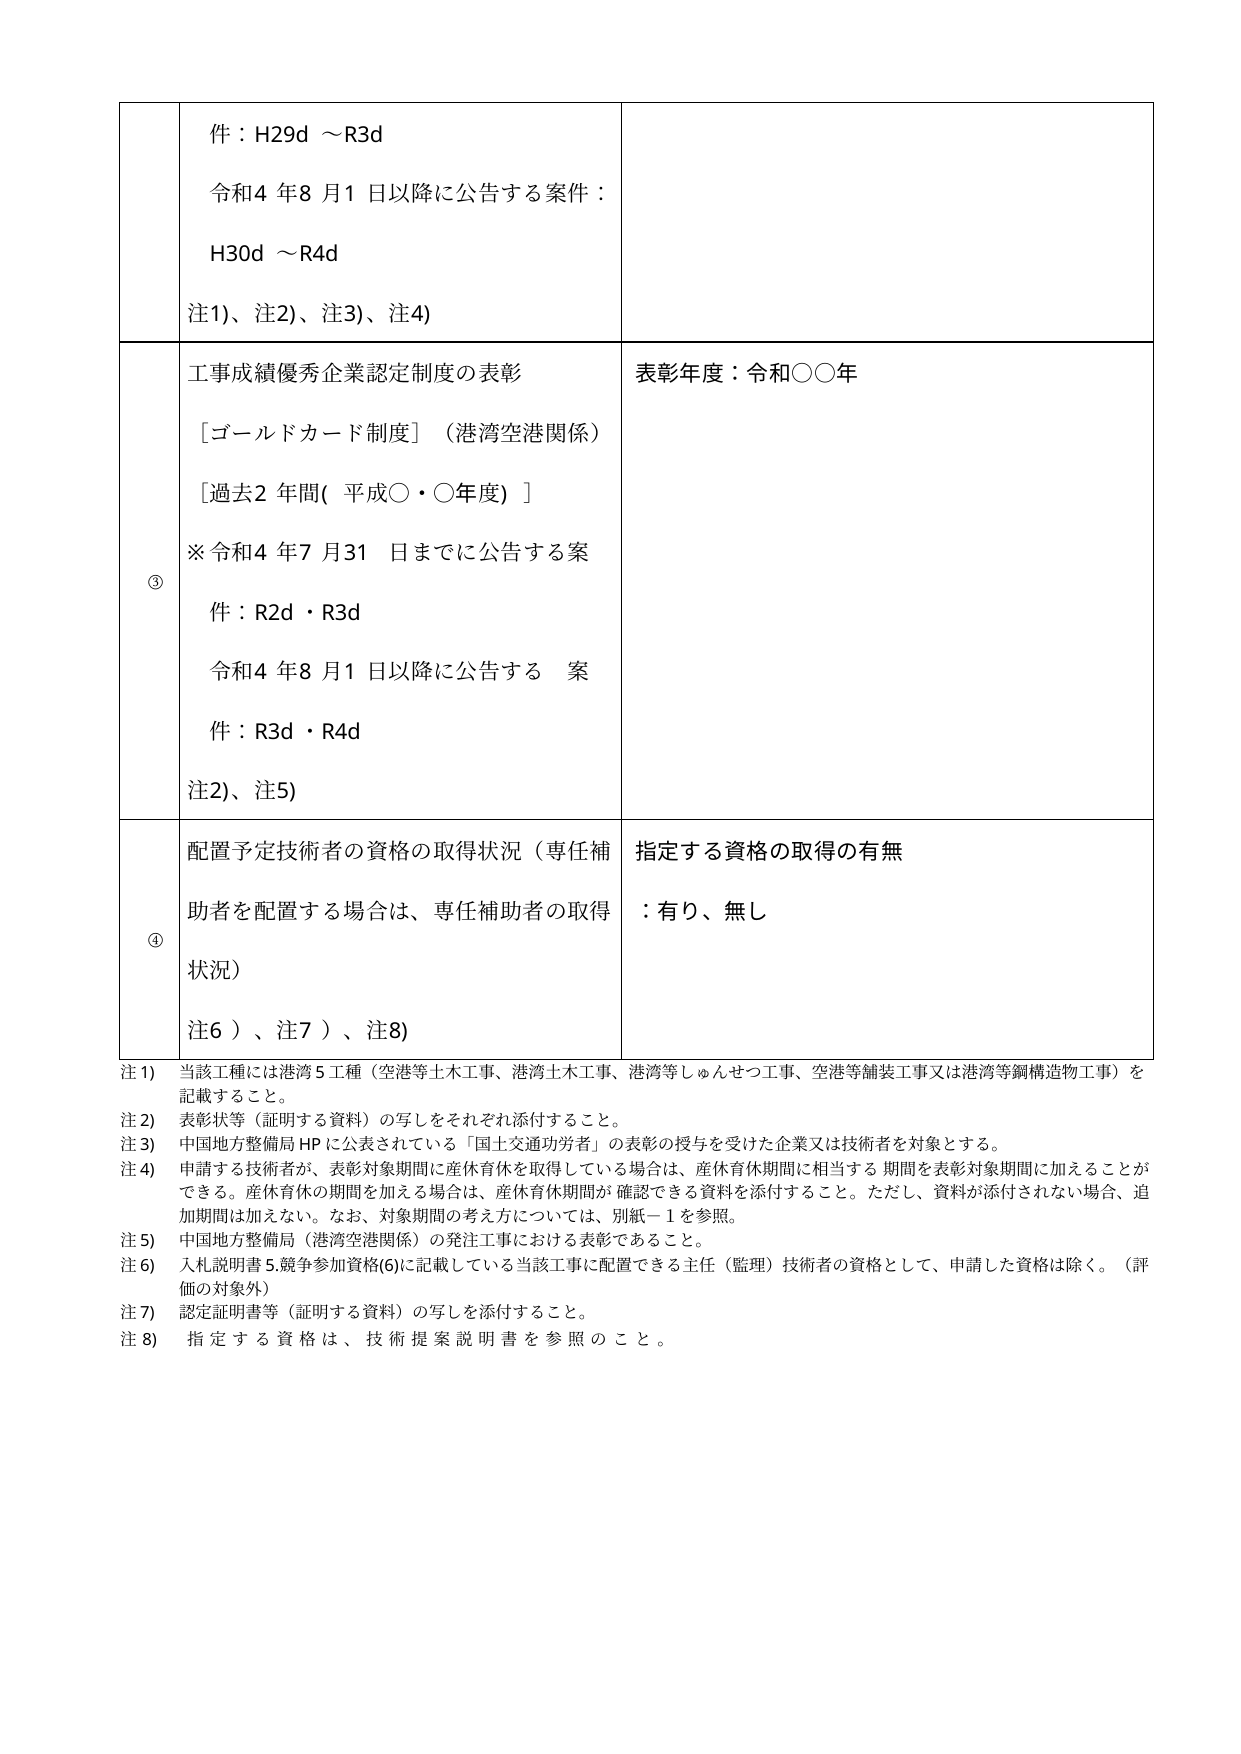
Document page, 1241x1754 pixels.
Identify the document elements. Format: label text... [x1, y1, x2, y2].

table_cell 表彰年度：令和○○年 [622, 343, 1153, 819]
text 注3) 中国地方整備局HPに公表されている「国土交通功労者」の表彰の授与を受けた企業又は技術者を対象とする。 [120, 1132, 1150, 1156]
text 注5) 中国地方整備局（港湾空港関係）の発注工事における表彰であること。 [120, 1228, 1150, 1252]
table_cell 指定する資格の取得の有無 ：有り、無し [622, 820, 1153, 1058]
text 注6) 入札説明書5.競争参加資格(6)に記載している当該工事に配置できる主任（監理）技術者の資格として、申請した資格は除く。（評価の対象外） [120, 1252, 1150, 1300]
text 注8) 指定する資格は、技術提案説明書を参照のこと。 [120, 1324, 1150, 1354]
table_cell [622, 103, 1153, 341]
table_cell 配置予定技術者の資格の取得状況（専任補助者を配置する場合は、専任補助者の取得状況） 注6）、注7）、注8) [180, 820, 621, 1058]
table_cell 工事成績優秀企業認定制度の表彰 ［ゴールドカード制度］（港湾空港関係） ［過去2年間(平成○・○年度)］ ※令和4年7月31日までに公告する案件：R2d・R3d 令和4年8月1日以降に公告する 案件：R3d・R4d 注2)、注5) [180, 343, 621, 819]
text 注4) 申請する技術者が、表彰対象期間に産休育休を取得している場合は、産休育休期間に相当する 期間を表彰対象期間に加えることができる。産休育休の期間を加える場合は、産休育休期間が 確認できる資料を添付すること。ただし、資料が添付されない場合、追加期間は加えない。なお、対象期間の考え方については、別紙－１を参照。 [120, 1156, 1150, 1228]
table_cell ③ [120, 343, 179, 819]
text 注7) 認定証明書等（証明する資料）の写しを添付すること。 [120, 1300, 1150, 1324]
table_cell ② [120, 103, 179, 341]
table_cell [180, 103, 621, 341]
text 注2) 表彰状等（証明する資料）の写しをそれぞれ添付すること。 [120, 1108, 1150, 1132]
text 注1) 当該工種には港湾5工種（空港等土木工事、港湾土木工事、港湾等しゅんせつ工事、空港等舗装工事又は港湾等鋼構造物工事）を記載すること。 [120, 1060, 1150, 1108]
table_cell ④ [120, 820, 179, 1058]
